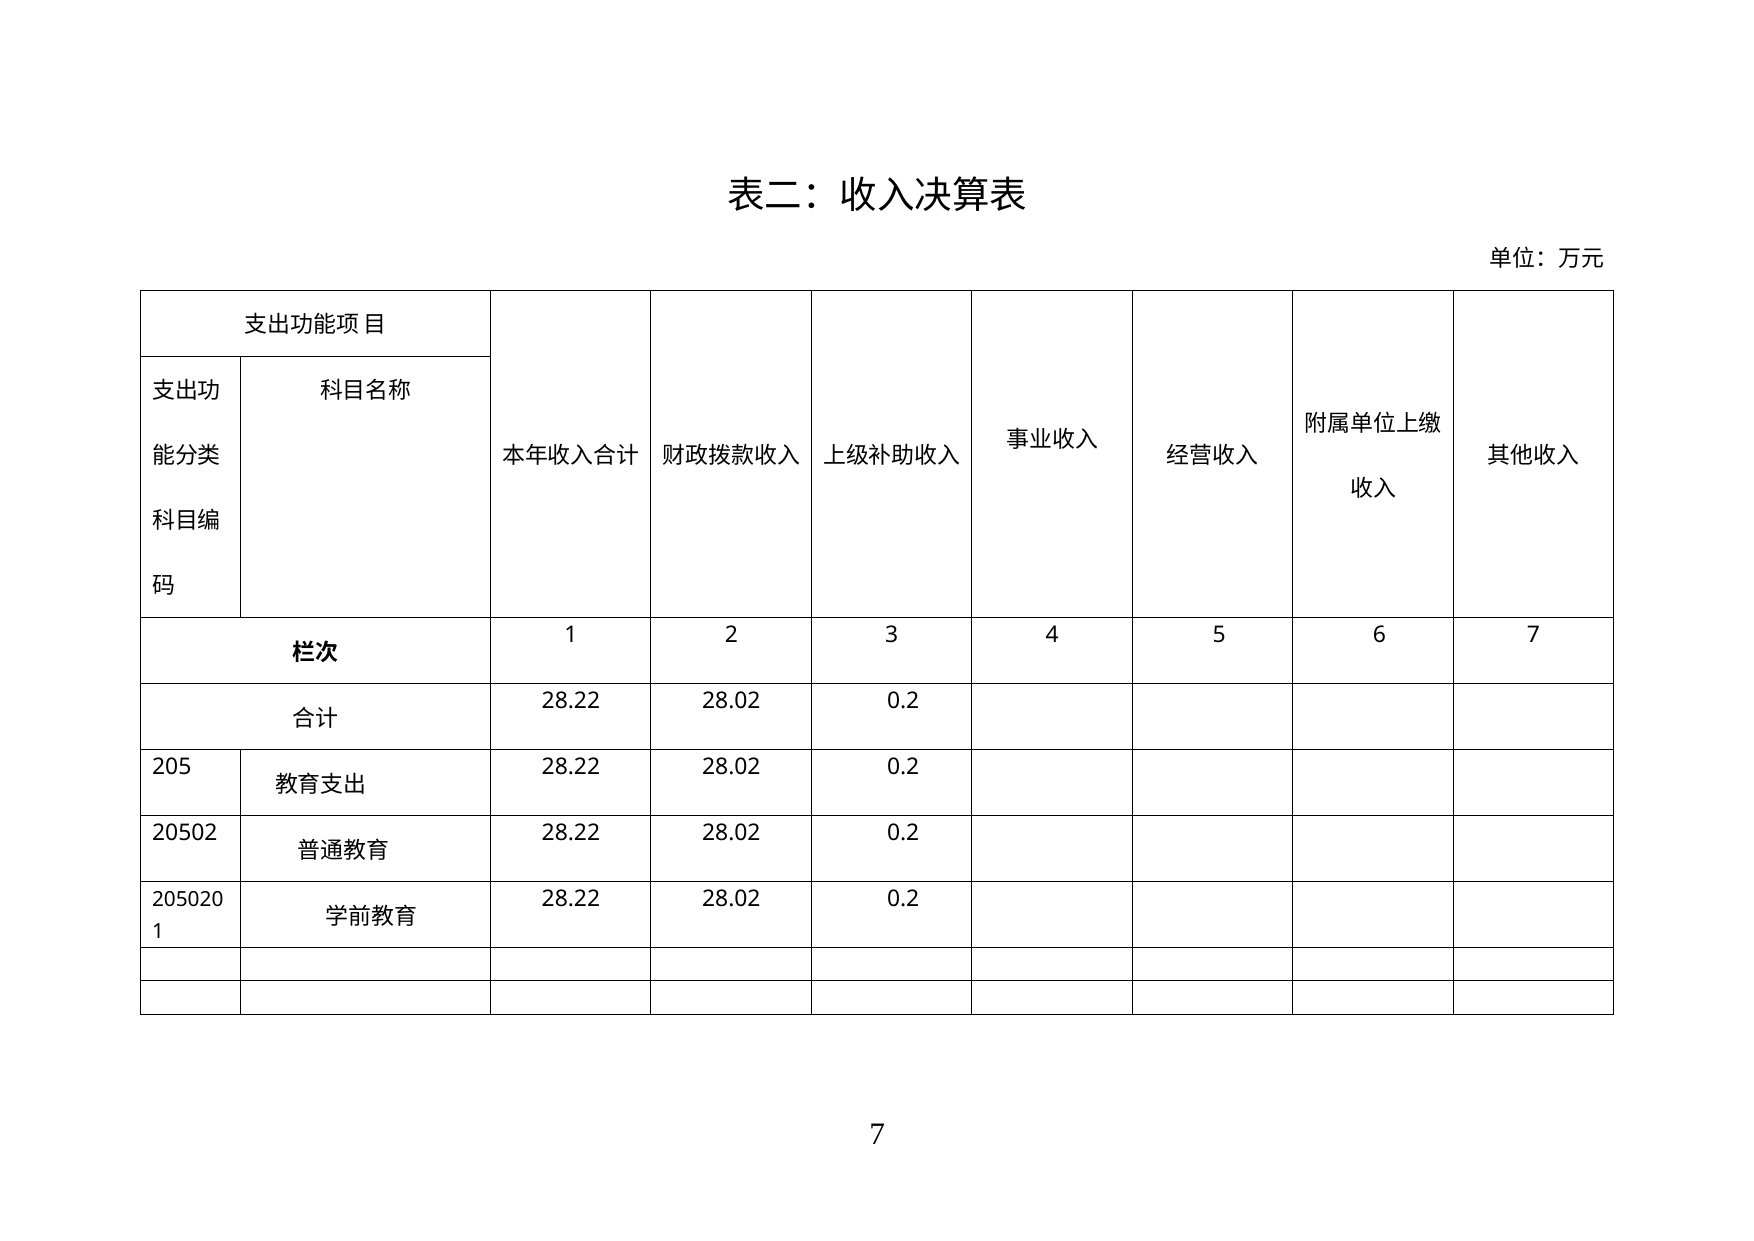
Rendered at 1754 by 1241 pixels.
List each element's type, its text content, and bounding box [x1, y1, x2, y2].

table_header 本年收入合计 [491, 291, 650, 617]
table_header 财政拨款收入 [651, 291, 811, 617]
table_cell 2 [651, 618, 811, 683]
table_header 其他收入 [1454, 291, 1613, 617]
table_cell [241, 948, 490, 980]
table_cell 3 [812, 618, 971, 683]
table_cell [1133, 816, 1292, 881]
table_cell 1 [491, 618, 650, 683]
table_cell 7 [1454, 618, 1613, 683]
table_cell 28.02 [651, 816, 811, 881]
table_cell [491, 948, 650, 980]
table_cell 2050201 [141, 882, 240, 947]
table_cell [972, 882, 1132, 947]
table_cell 4 [972, 618, 1132, 683]
table_cell 28.22 [491, 684, 650, 749]
table_cell [1133, 981, 1292, 1014]
table_cell [1133, 948, 1292, 980]
table_cell [1454, 948, 1613, 980]
table_header 经营收入 [1133, 291, 1292, 617]
table_cell 支出功能分类科目编码 [141, 357, 240, 617]
table_header 附属单位上缴收入 [1293, 291, 1453, 617]
table_cell 28.02 [651, 684, 811, 749]
table_cell [651, 948, 811, 980]
table_header 支出功能项 目 [141, 291, 490, 356]
table_cell [972, 948, 1132, 980]
table_cell [1133, 750, 1292, 815]
table_cell [972, 750, 1132, 815]
table_cell [491, 981, 650, 1014]
table_cell 205 [141, 750, 240, 815]
text 表二：收入决算表 [150, 159, 1604, 224]
table_cell [1454, 750, 1613, 815]
table_cell 5 [1133, 618, 1292, 683]
table_cell 0.2 [812, 816, 971, 881]
table_cell 合计 [141, 684, 490, 749]
table_cell 28.22 [491, 816, 650, 881]
table_cell [1454, 981, 1613, 1014]
table_cell [1293, 750, 1453, 815]
table_cell [1293, 816, 1453, 881]
table_cell [812, 981, 971, 1014]
table_cell 0.2 [812, 750, 971, 815]
table_cell [972, 684, 1132, 749]
table_cell 28.22 [491, 882, 650, 947]
table_cell 0.2 [812, 684, 971, 749]
table_header 上级补助收入 [812, 291, 971, 617]
table_cell [1293, 981, 1453, 1014]
table_cell 6 [1293, 618, 1453, 683]
table_cell [651, 981, 811, 1014]
text 单位：万元 [150, 224, 1604, 289]
table_cell [1293, 882, 1453, 947]
table_cell 28.22 [491, 750, 650, 815]
table_cell [141, 948, 240, 980]
table_cell 普通教育 [241, 816, 490, 881]
table_cell [812, 948, 971, 980]
table_cell [1454, 684, 1613, 749]
table_cell [972, 816, 1132, 881]
table_cell 学前教育 [241, 882, 490, 947]
table_cell [972, 981, 1132, 1014]
table_cell [241, 981, 490, 1014]
table_cell [1454, 882, 1613, 947]
table_cell [1293, 948, 1453, 980]
table_cell [1133, 882, 1292, 947]
table_cell 28.02 [651, 750, 811, 815]
table_cell 28.02 [651, 882, 811, 947]
table_cell [141, 981, 240, 1014]
table_cell [1133, 684, 1292, 749]
table_cell [1454, 816, 1613, 881]
table_cell 20502 [141, 816, 240, 881]
table_cell 0.2 [812, 882, 971, 947]
table_cell 栏次 [141, 618, 490, 683]
table_cell 科目名称 [241, 357, 490, 617]
table_cell 教育支出 [241, 750, 490, 815]
table_cell [1293, 684, 1453, 749]
table_header 事业收入 [972, 291, 1132, 617]
